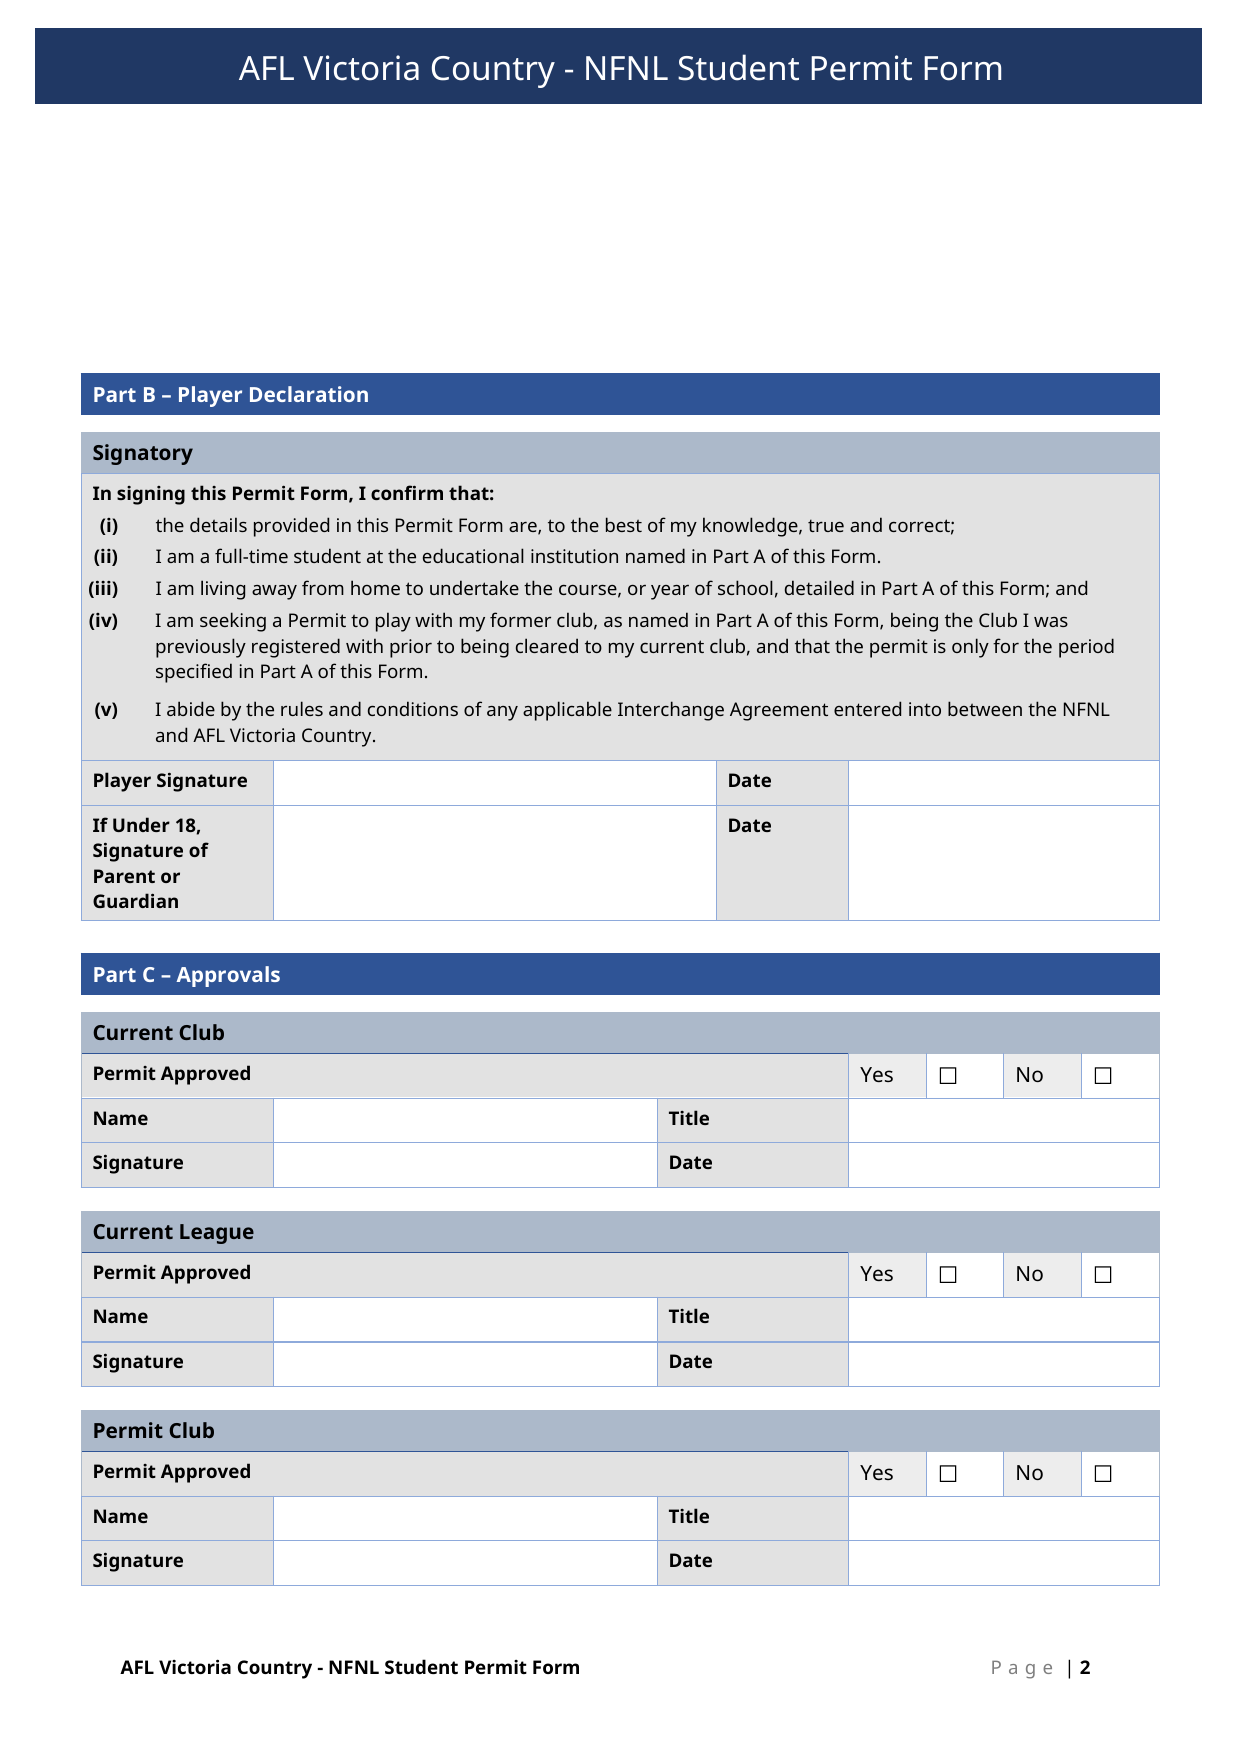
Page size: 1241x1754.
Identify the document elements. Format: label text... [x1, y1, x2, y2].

table_cell Date [717, 806, 848, 920]
table_cell Signature [82, 1541, 273, 1585]
table_cell [849, 806, 1159, 920]
table_cell [274, 1497, 657, 1540]
table_cell Permit Approved [82, 1253, 848, 1297]
table_header Current League [82, 1211, 1159, 1252]
table_cell Title [658, 1099, 848, 1142]
table_cell Date [717, 761, 848, 805]
table_cell Title [658, 1298, 848, 1341]
table_cell [849, 1497, 1159, 1540]
table_header Signatory [82, 432, 1159, 473]
table_cell No [1004, 1054, 1081, 1097]
table_cell [274, 1343, 657, 1386]
table_cell In signing this Permit Form, I confirm that: the details provided in this Permit Form are, to the best of my knowledge, true and correct; I am a full-time student at the educational institution named in Part A of this Form. I am living away from home to undertake the course, or year of school, detailed in Part A of this Form; and I am seeking a Permit to play with my former club, as named in Part A of this Form, being the Club I was previously registered with prior to being cleared to my current club, and that the permit is only for the period specified in Part A of this Form. I abide by the rules and conditions of any applicable Interchange Agreement entered into between the NFNL and AFL Victoria Country. [82, 474, 1159, 760]
table_cell [274, 1099, 657, 1142]
table_cell [849, 1298, 1159, 1341]
table_cell Yes [849, 1253, 926, 1297]
table_cell [849, 1541, 1159, 1585]
table_cell [274, 761, 716, 805]
table_cell Permit Approved [82, 1054, 848, 1097]
table_cell Date [658, 1143, 848, 1187]
table_cell [274, 1541, 657, 1585]
table_cell [274, 806, 716, 920]
table_cell No [1004, 1452, 1081, 1496]
table_cell [274, 1143, 657, 1187]
table_cell Name [82, 1099, 273, 1142]
table_cell No [1004, 1253, 1081, 1297]
table_cell If Under 18, Signature of Parent or Guardian [82, 806, 273, 920]
table_cell Title [658, 1497, 848, 1540]
table_cell Name [82, 1298, 273, 1341]
table_cell Date [658, 1343, 848, 1386]
table_cell Permit Approved [82, 1452, 848, 1496]
table_cell Signature [82, 1143, 273, 1187]
table_cell [849, 1343, 1159, 1386]
table_cell Yes [849, 1054, 926, 1097]
table_cell Signature [82, 1343, 273, 1386]
table_cell Name [82, 1497, 273, 1540]
table_cell [849, 1099, 1159, 1142]
table_cell [849, 761, 1159, 805]
table_cell Player Signature [82, 761, 273, 805]
table_cell Yes [849, 1452, 926, 1496]
table_header Current Club [82, 1012, 1159, 1053]
table_header Part B – Player Declaration [82, 374, 1159, 415]
table_header Part C – Approvals [82, 954, 1159, 995]
table_cell Date [658, 1541, 848, 1585]
table_cell [274, 1298, 657, 1341]
table_cell [849, 1143, 1159, 1187]
table_header Permit Club [82, 1410, 1159, 1451]
